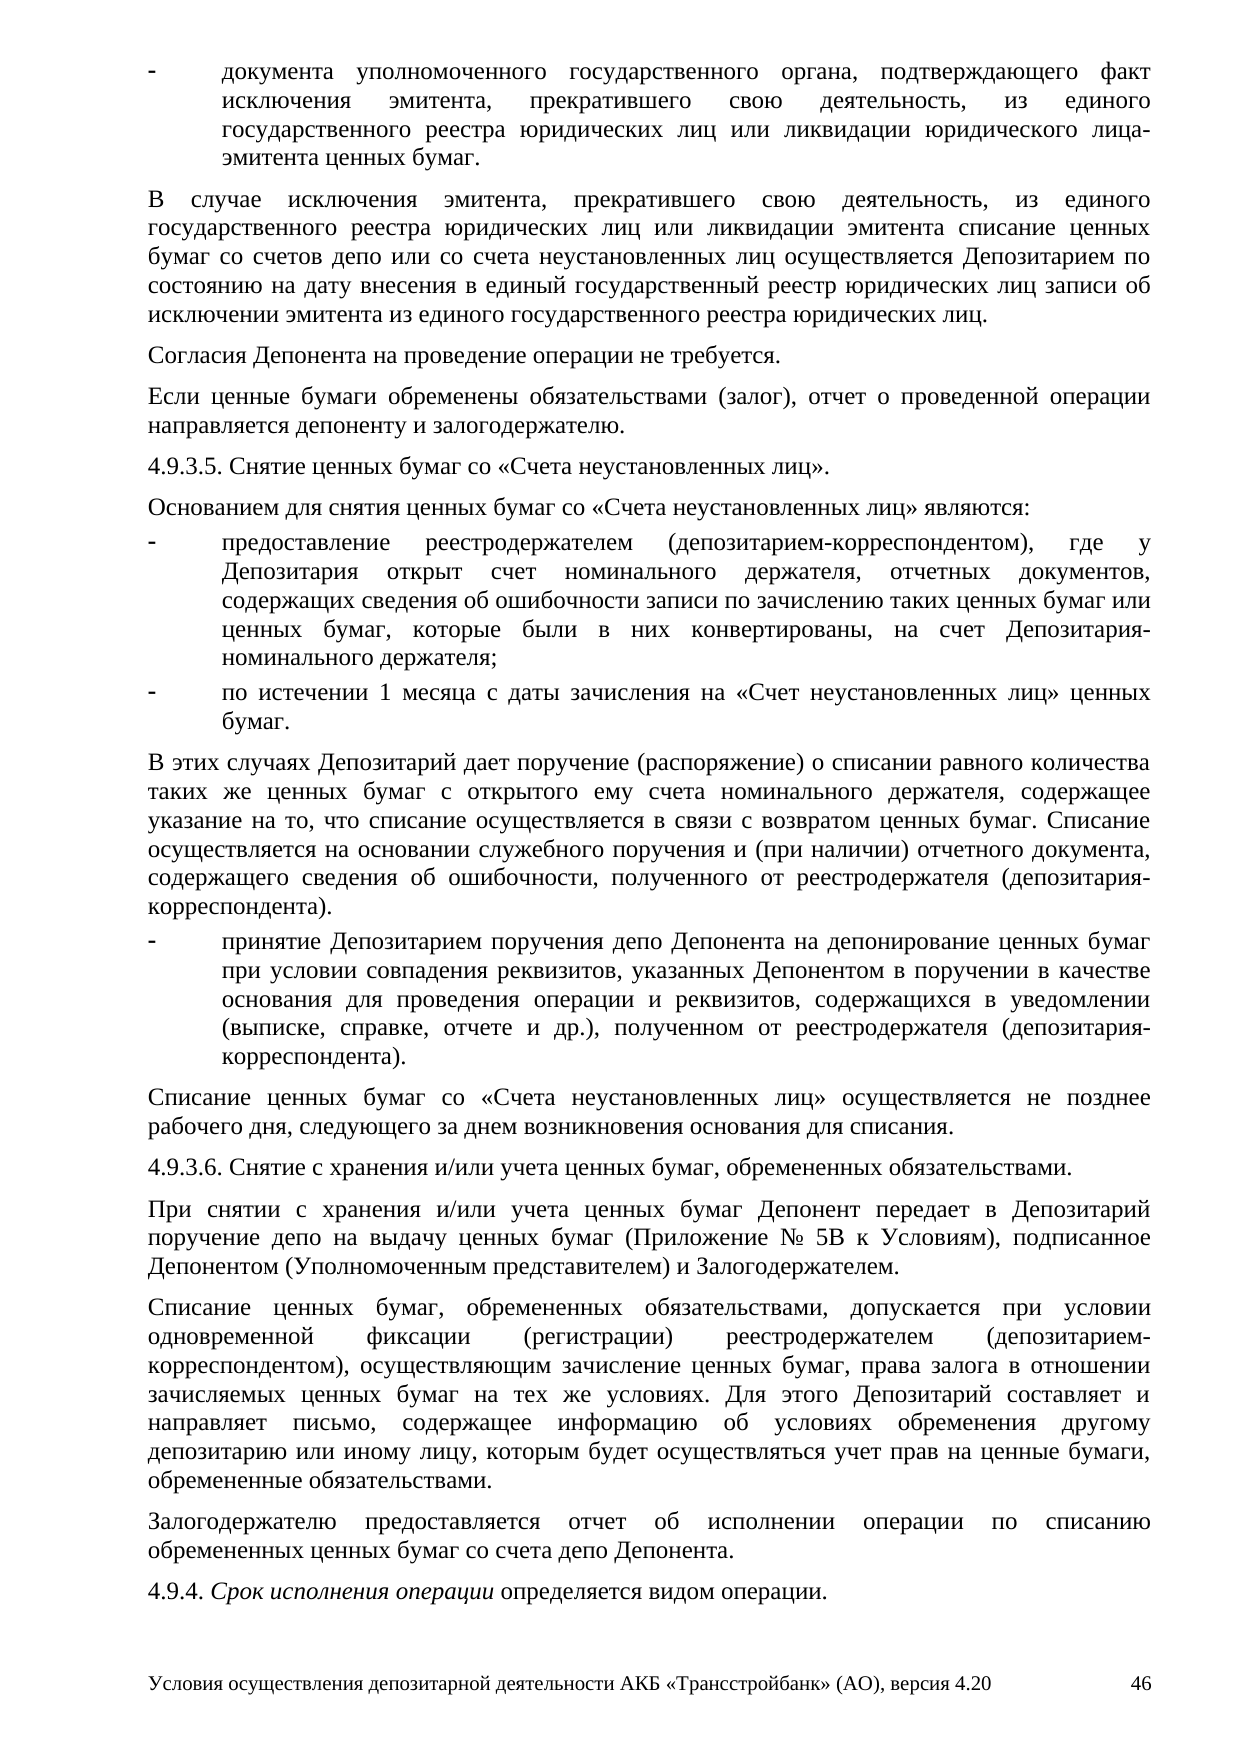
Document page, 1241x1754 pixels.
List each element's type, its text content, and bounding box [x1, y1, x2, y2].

list документа уполномоченного государственного органа, подтверждающего факт исключения эмитента, прекратившего свою деятельность, из единого государственного реестра юридических лиц или ликвидации юридического лица-эмитента ценных бумаг. [148, 56, 1152, 171]
text В этих случаях Депозитарий дает поручение (распоряжение) о списании равного количества таких же ценных бумаг с открытого ему счета номинального держателя, содержащее указание на то, что списание осуществляется в связи с возвратом ценных бумаг. Списание осуществляется на основании служебного поручения и (при наличии) отчетного документа, содержащего сведения об ошибочности, полученного от реестродержателя (депозитария-корреспондента). [148, 747, 1152, 920]
list принятие Депозитарием поручения депо Депонента на депонирование ценных бумаг при условии совпадения реквизитов, указанных Депонентом в поручении в качестве основания для проведения операции и реквизитов, содержащихся в уведомлении (выписке, справке, отчете и др.), полученном от реестродержателя (депозитария-корреспондента). [148, 926, 1152, 1070]
text 4.9.3.6. Снятие с хранения и/или учета ценных бумаг, обремененных обязательствами. [148, 1152, 1152, 1181]
text Согласия Депонента на проведение операции не требуется. [148, 340, 1152, 369]
text 4.9.4. Срок исполнения операции определяется видом операции. [148, 1576, 1152, 1605]
list по истечении 1 месяца с даты зачисления на «Счет неустановленных лиц» ценных бумаг. [148, 677, 1152, 735]
text Если ценные бумаги обременены обязательствами (залог), отчет о проведенной операции направляется депоненту и залогодержателю. [148, 381, 1152, 439]
text В случае исключения эмитента, прекратившего свою деятельность, из единого государственного реестра юридических лиц или ликвидации эмитента списание ценных бумаг со счетов депо или со счета неустановленных лиц осуществляется Депозитарием по состоянию на дату внесения в единый государственный реестр юридических лиц записи об исключении эмитента из единого государственного реестра юридических лиц. [148, 184, 1152, 327]
text Залогодержателю предоставляется отчет об исполнении операции по списанию обремененных ценных бумаг со счета депо Депонента. [148, 1506, 1152, 1564]
text Списание ценных бумаг, обремененных обязательствами, допускается при условии одновременной фиксации (регистрации) реестродержателем (депозитарием-корреспондентом), осуществляющим зачисление ценных бумаг, права залога в отношении зачисляемых ценных бумаг на тех же условиях. Для этого Депозитарий составляет и направляет письмо, содержащее информацию об условиях обременения другому депозитарию или иному лицу, которым будет осуществляться учет прав на ценные бумаги, обремененные обязательствами. [148, 1292, 1152, 1494]
text 4.9.3.5. Снятие ценных бумаг со «Счета неустановленных лиц». [148, 451, 1152, 480]
list предоставление реестродержателем (депозитарием-корреспондентом), где у Депозитария открыт счет номинального держателя, отчетных документов, содержащих сведения об ошибочности записи по зачислению таких ценных бумаг или ценных бумаг, которые были в них конвертированы, на счет Депозитария-номинального держателя; [148, 527, 1152, 671]
text Основанием для снятия ценных бумаг со «Счета неустановленных лиц» являются: [148, 492, 1152, 521]
text Списание ценных бумаг со «Счета неустановленных лиц» осуществляется не позднее рабочего дня, следующего за днем возникновения основания для списания. [148, 1082, 1152, 1140]
text При снятии с хранения и/или учета ценных бумаг Депонент передает в Депозитарий поручение депо на выдачу ценных бумаг (Приложение № 5В к Условиям), подписанное Депонентом (Уполномоченным представителем) и Залогодержателем. [148, 1194, 1152, 1280]
